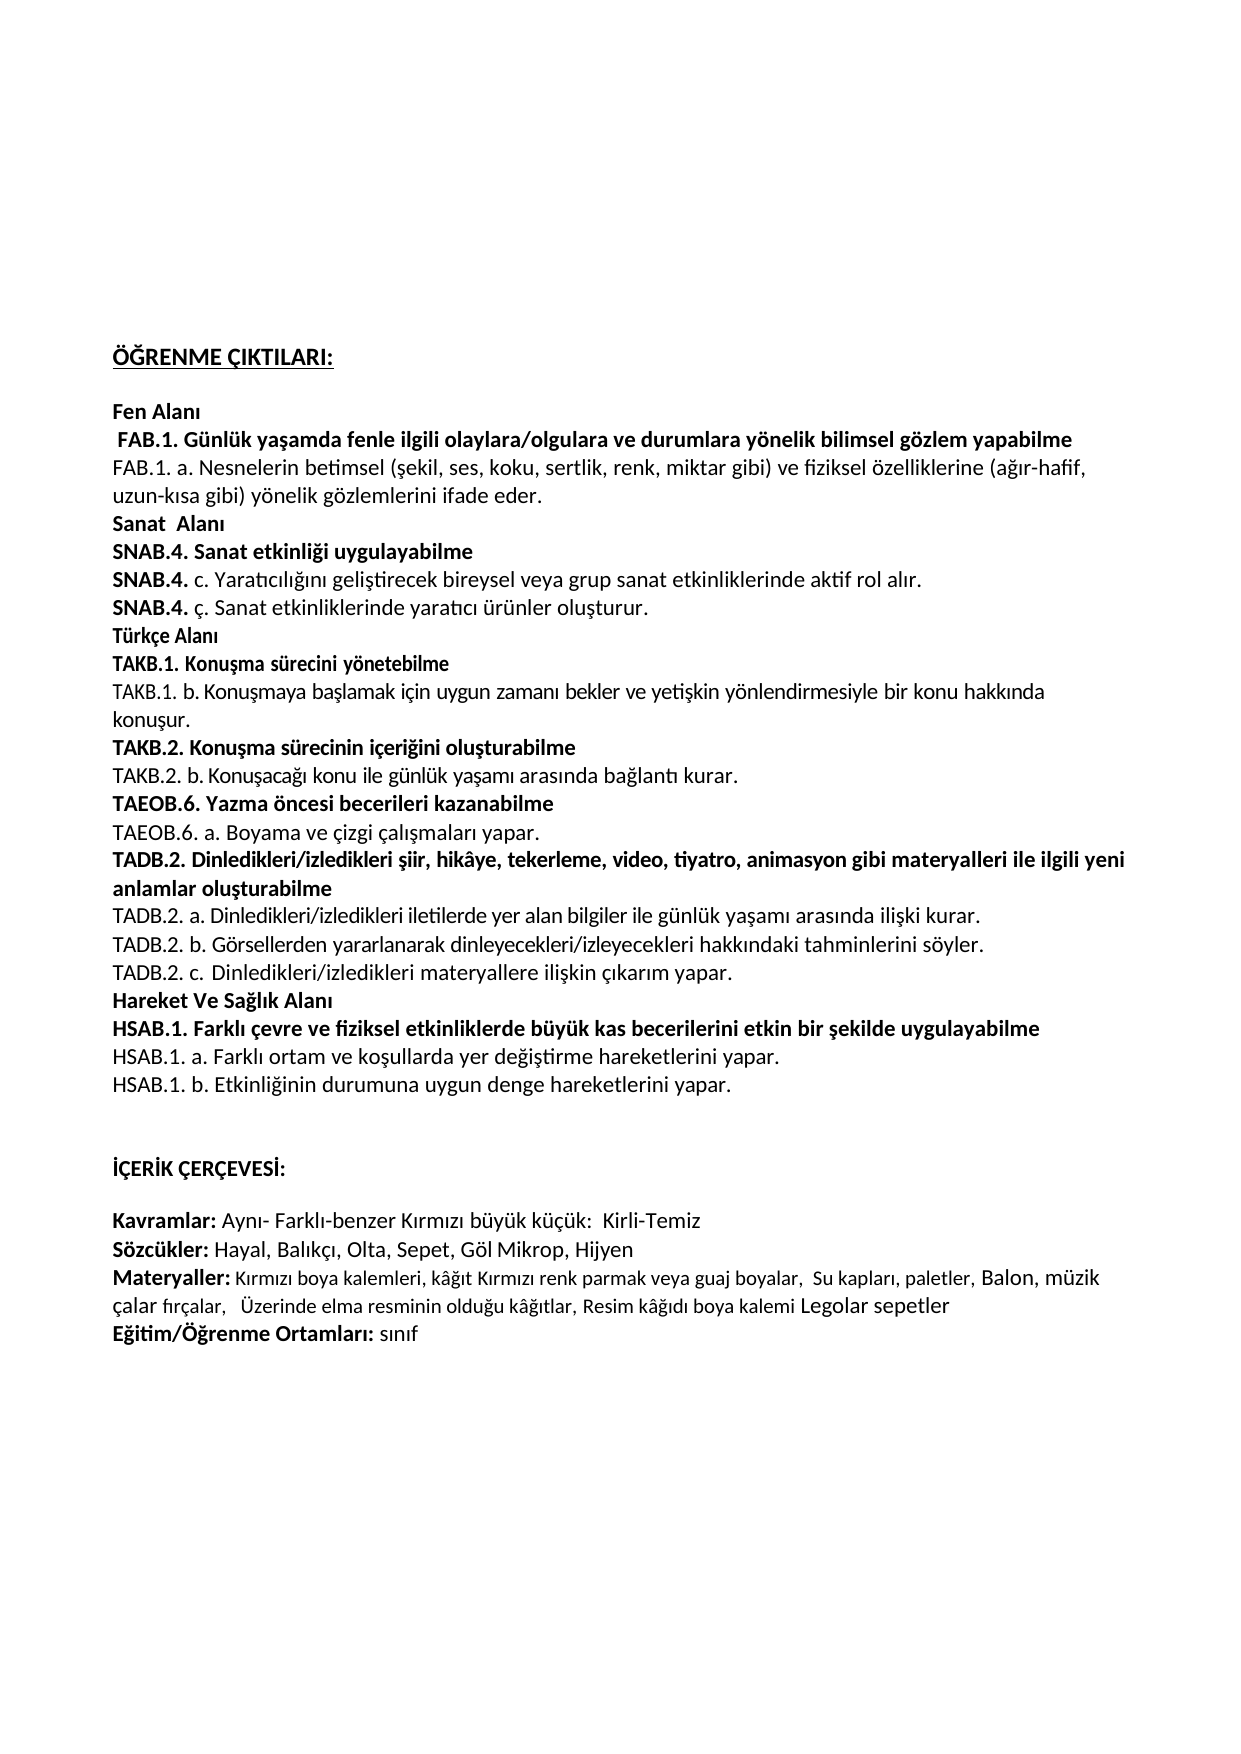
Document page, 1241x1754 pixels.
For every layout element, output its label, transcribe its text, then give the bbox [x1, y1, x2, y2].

text TADB.2. Dinledikleri/izledikleri şiir, hikâye, tekerleme, video, tiyatro, animasyon gibi materyalleri ile ilgili yeni anlamlar oluşturabilme [112, 846, 1128, 902]
text TAEOB.6. Yazma öncesi becerileri kazanabilme [112, 789, 1128, 818]
text TADB.2. b. Görsellerden yararlanarak dinleyecekleri/izleyecekleri hakkındaki tahminlerini söyler. [112, 930, 1128, 958]
text Materyaller: Kırmızı boya kalemleri, kâğıt Kırmızı renk parmak veya guaj boyalar, Su kapları, paletler, Balon, müzik çalar fırçalar, Üzerinde elma resminin olduğu kâğıtlar, Resim kâğıdı boya kalemi Legolar sepetler [112, 1263, 1128, 1319]
text SNAB.4. Sanat etkinliği uygulayabilme [112, 537, 1128, 565]
text Sözcükler: Hayal, Balıkçı, Olta, Sepet, Göl Mikrop, Hijyen [112, 1235, 1128, 1263]
text HSAB.1. Farklı çevre ve fiziksel etkinliklerde büyük kas becerilerini etkin bir şekilde uygulayabilme [112, 1014, 1128, 1042]
text HSAB.1. b. Etkinliğinin durumuna uygun denge hareketlerini yapar. [112, 1070, 1128, 1098]
text TADB.2. c. Dinledikleri/izledikleri materyallere ilişkin çıkarım yapar. [112, 958, 1128, 986]
text TAKB.2. b. Konuşacağı konu ile günlük yaşamı arasında bağlantı kurar. [112, 762, 1128, 789]
text TADB.2. a. Dinledikleri/izledikleri iletilerde yer alan bilgiler ile günlük yaşamı arasında ilişki kurar. [112, 902, 1128, 930]
text TAEOB.6. a. Boyama ve çizgi çalışmaları yapar. [112, 818, 1128, 846]
text HSAB.1. a. Farklı ortam ve koşullarda yer değiştirme hareketlerini yapar. [112, 1042, 1128, 1070]
text Hareket Ve Sağlık Alanı [112, 986, 1128, 1014]
text İÇERİK ÇERÇEVESİ: [112, 1154, 1128, 1182]
text Kavramlar: Aynı- Farklı-benzer Kırmızı büyük küçük: Kirli-Temiz [112, 1207, 1128, 1235]
text FAB.1. Günlük yaşamda fenle ilgili olaylara/olgulara ve durumlara yönelik bilimsel gözlem yapabilme [112, 425, 1128, 453]
text Sanat Alanı [112, 509, 1128, 537]
text SNAB.4. ç. Sanat etkinliklerinde yaratıcı ürünler oluşturur. [112, 593, 1128, 621]
text Eğitim/Öğrenme Ortamları: sınıf [112, 1319, 1128, 1347]
text TAKB.2. Konuşma sürecinin içeriğini oluşturabilme [112, 733, 1128, 762]
text ÖĞRENME ÇIKTILARI: [112, 341, 1128, 372]
text Fen Alanı [112, 397, 1128, 425]
text TAKB.1. Konuşma sürecini yönetebilme [112, 649, 1128, 677]
text FAB.1. a. Nesnelerin betimsel (şekil, ses, koku, sertlik, renk, miktar gibi) ve fiziksel özelliklerine (ağır-hafif, uzun-kısa gibi) yönelik gözlemlerini ifade eder. [112, 453, 1128, 509]
text SNAB.4. c. Yaratıcılığını geliştirecek bireysel veya grup sanat etkinliklerinde aktif rol alır. [112, 565, 1128, 593]
text TAKB.1. b. Konuşmaya başlamak için uygun zamanı bekler ve yetişkin yönlendirmesiyle bir konu hakkında konuşur. [112, 677, 1128, 733]
text Türkçe Alanı [112, 621, 1128, 649]
